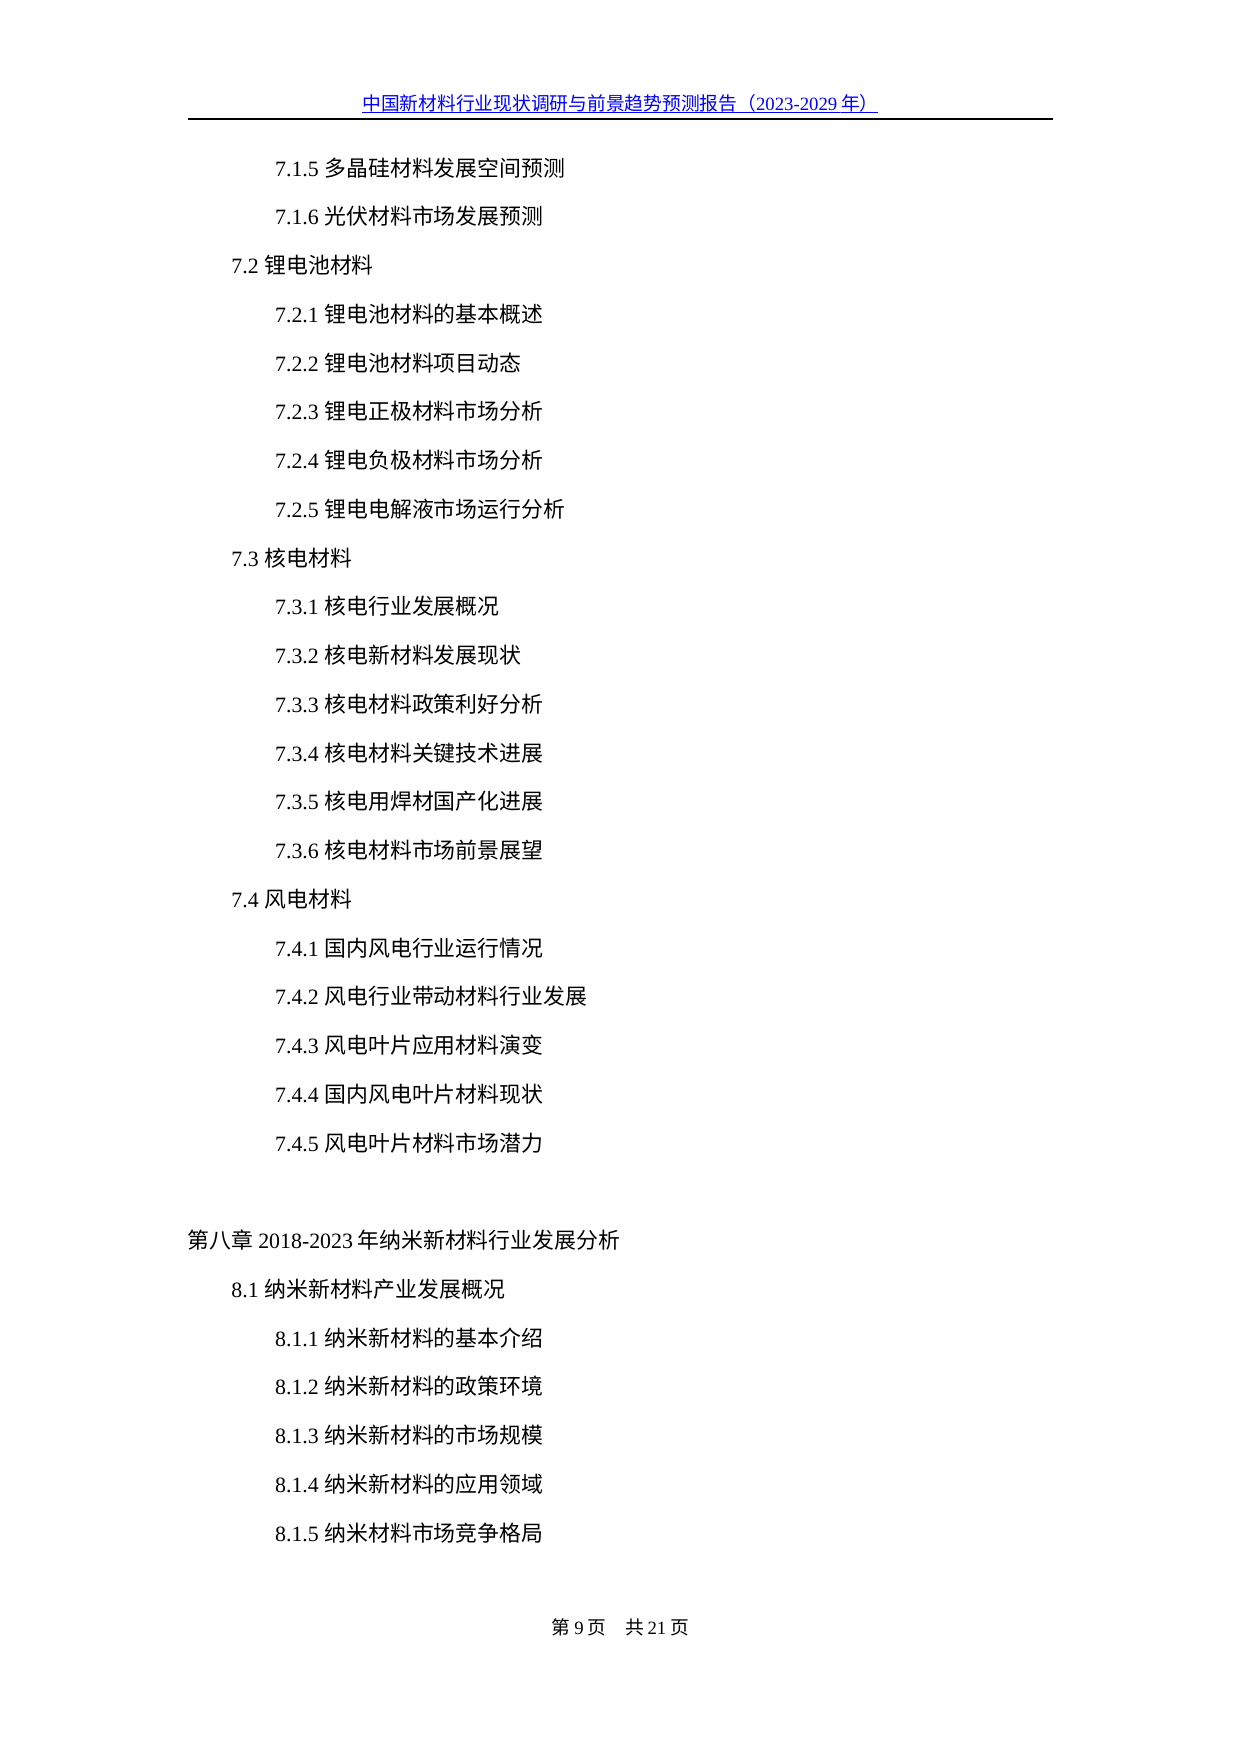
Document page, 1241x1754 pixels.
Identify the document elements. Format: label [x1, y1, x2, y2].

text [187, 150, 1053, 1548]
